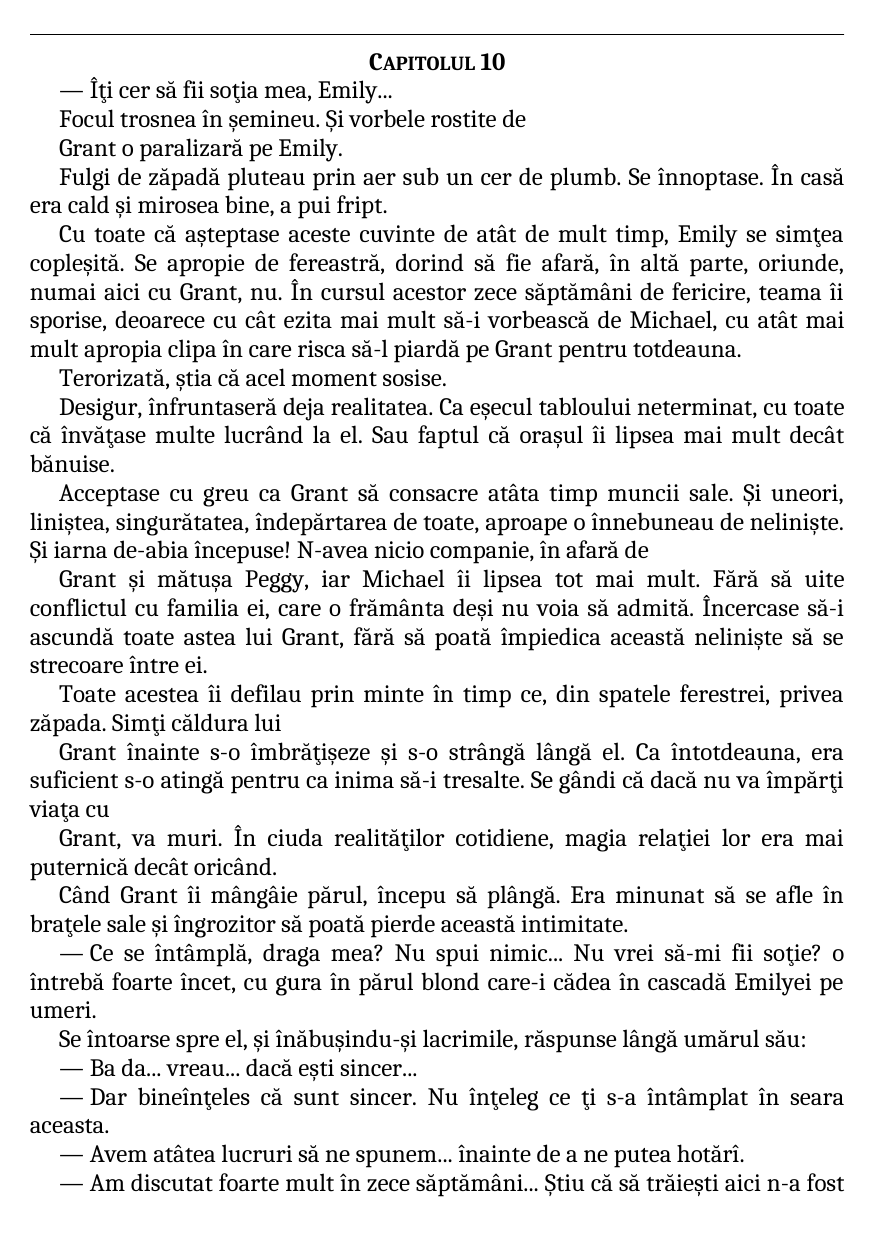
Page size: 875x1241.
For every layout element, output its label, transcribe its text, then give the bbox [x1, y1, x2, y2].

text — Avem atâtea lucruri să ne spunem... înainte de a ne putea hotărî. [29, 1140, 844, 1169]
text Capitolul 10 [29, 48, 844, 76]
text — Dar bineînţeles că sunt sincer. Nu înţeleg ce ţi s-a întâmplat în seara aceasta. [29, 1083, 844, 1140]
text Fulgi de zăpadă pluteau prin aer sub un cer de plumb. Se înnoptase. În casă era cald şi mirosea bine, a pui fript. [29, 163, 844, 220]
text Grant înainte s-o îmbrăţişeze şi s-o strângă lângă el. Ca întotdeauna, era suficient s-o atingă pentru ca inima să-i tresalte. Se gândi că dacă nu va împărţi viaţa cu [29, 738, 844, 824]
text Grant, va muri. În ciuda realităţilor cotidiene, magia relaţiei lor era mai puternică decât oricând. [29, 824, 844, 881]
text Toate acestea îi defilau prin minte în timp ce, din spatele ferestrei, privea zăpada. Simţi căldura lui [29, 680, 844, 738]
text Terorizată, ştia că acel moment sosise. [29, 364, 844, 393]
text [29, 1169, 844, 1198]
text — Ba da... vreau... dacă eşti sincer... [29, 1054, 844, 1083]
text Grant o paralizară pe Emily. [29, 134, 844, 163]
text Se întoarse spre el, şi înăbuşindu-şi lacrimile, răspunse lângă umărul său: [29, 1025, 844, 1054]
text Cu toate că aşteptase aceste cuvinte de atât de mult timp, Emily se simţea copleşită. Se apropie de fereastră, dorind să fie afară, în altă parte, oriunde, numai aici cu Grant, nu. În cursul acestor zece săptămâni de fericire, teama îi sporise, deoarece cu cât ezita mai mult să-i vorbească de Michael, cu atât mai mult apropia clipa în care risca să-l piardă pe Grant pentru totdeauna. [29, 220, 844, 364]
text — Ce se întâmplă, draga mea? Nu spui nimic... Nu vrei să-mi fii soţie? o întrebă foarte încet, cu gura în părul blond care-i cădea în cascadă Emilyei pe umeri. [29, 939, 844, 1025]
text Focul trosnea în şemineu. Şi vorbele rostite de [29, 105, 844, 134]
text Grant şi mătuşa Peggy, iar Michael îi lipsea tot mai mult. Fără să uite conflictul cu familia ei, care o frământa deşi nu voia să admită. Încercase să-i ascundă toate astea lui Grant, fără să poată împiedica această nelinişte să se strecoare între ei. [29, 565, 844, 680]
text — Îţi cer să fii soţia mea, Emily... [29, 76, 844, 105]
text Desigur, înfruntaseră deja realitatea. Ca eşecul tabloului neterminat, cu toate că învăţase multe lucrând la el. Sau faptul că oraşul îi lipsea mai mult decât bănuise. [29, 393, 844, 479]
text Când Grant îi mângâie părul, începu să plângă. Era minunat să se afle în braţele sale şi îngrozitor să poată pierde această intimitate. [29, 881, 844, 939]
text Acceptase cu greu ca Grant să consacre atâta timp muncii sale. Şi uneori, liniştea, singurătatea, îndepărtarea de toate, aproape o înnebuneau de nelinişte. Şi iarna de-abia începuse! N-avea nicio companie, în afară de [29, 479, 844, 565]
